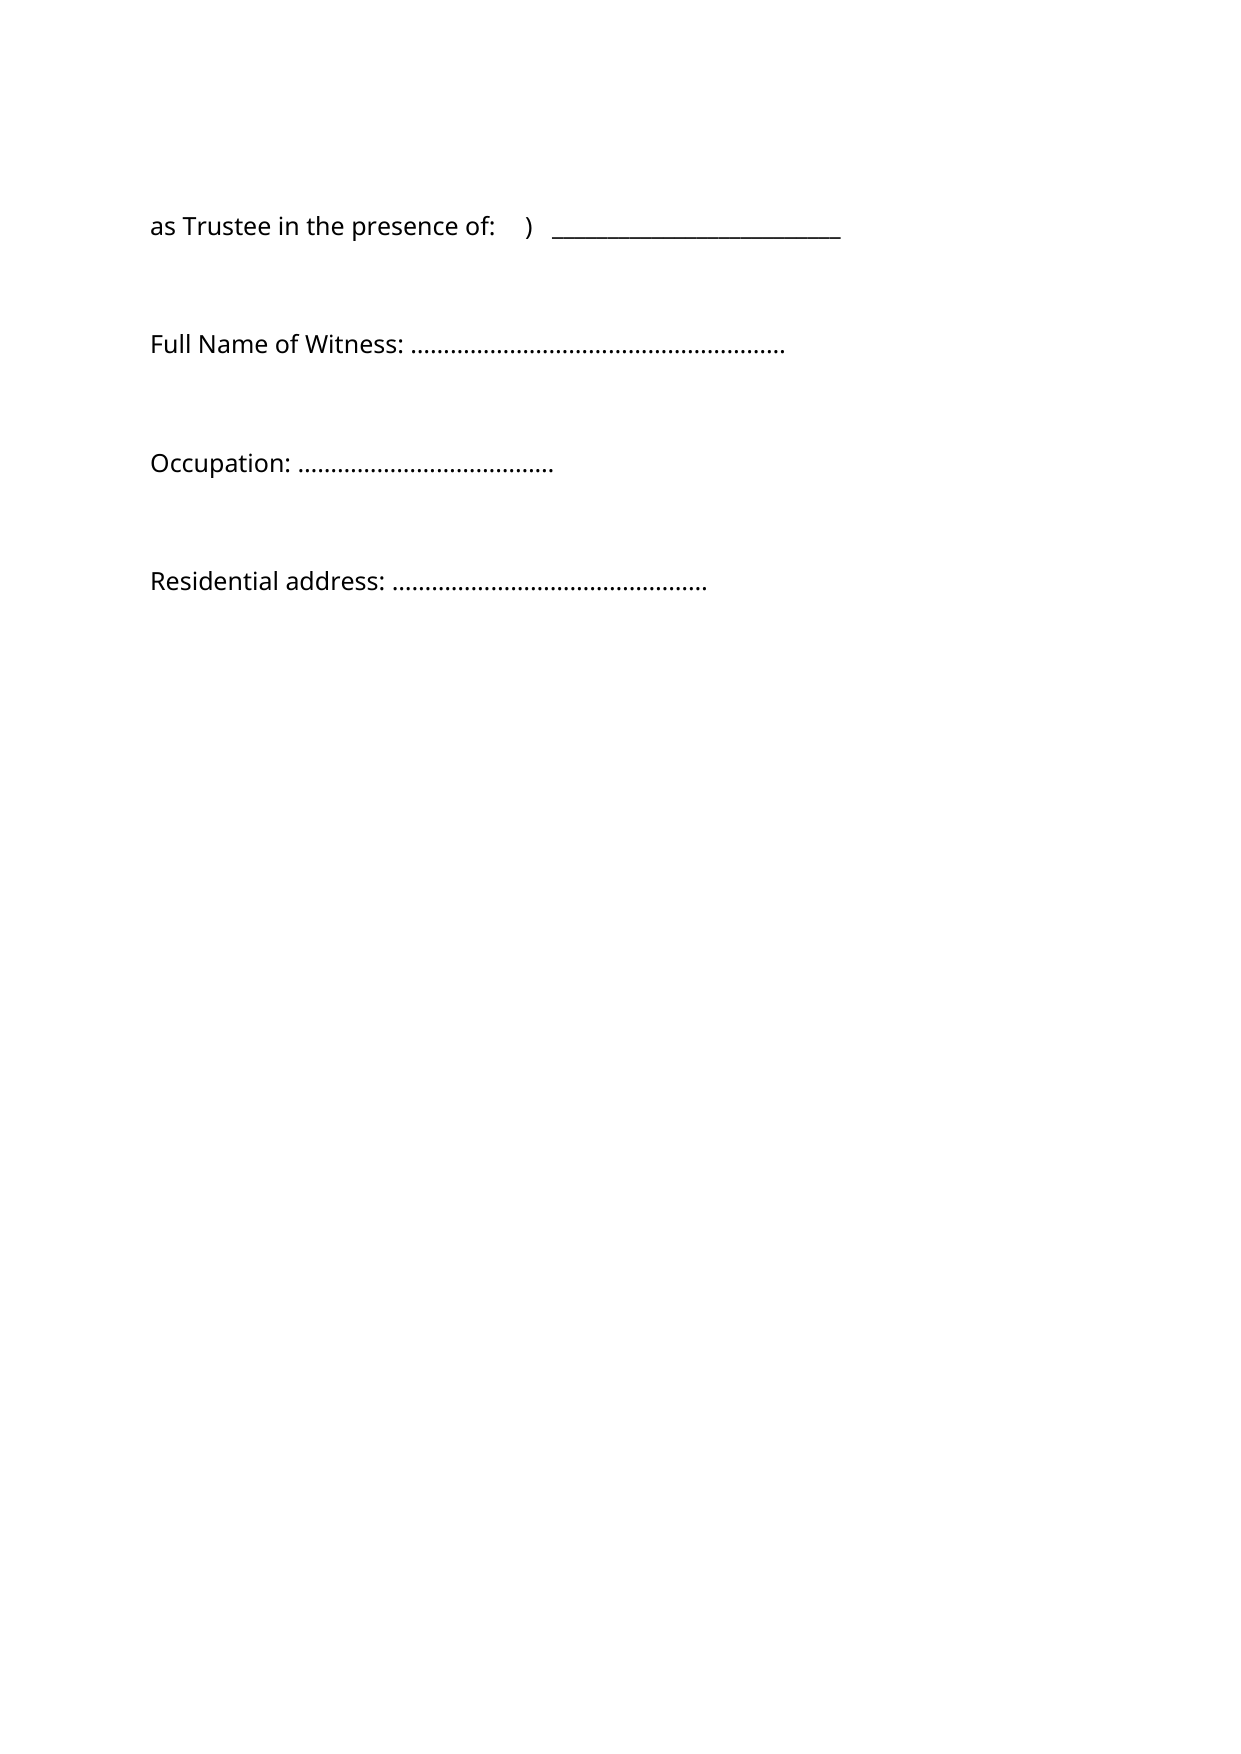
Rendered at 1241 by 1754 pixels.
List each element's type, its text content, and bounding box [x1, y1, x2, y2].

text Full Name of Witness: ………………………………………………… [150, 327, 1090, 361]
text Residential address: ………………………………………… [150, 563, 1090, 597]
text Occupation: ………………………………… [150, 445, 1090, 479]
text as Trustee in the presence of: ) __________________________ [150, 209, 1090, 243]
